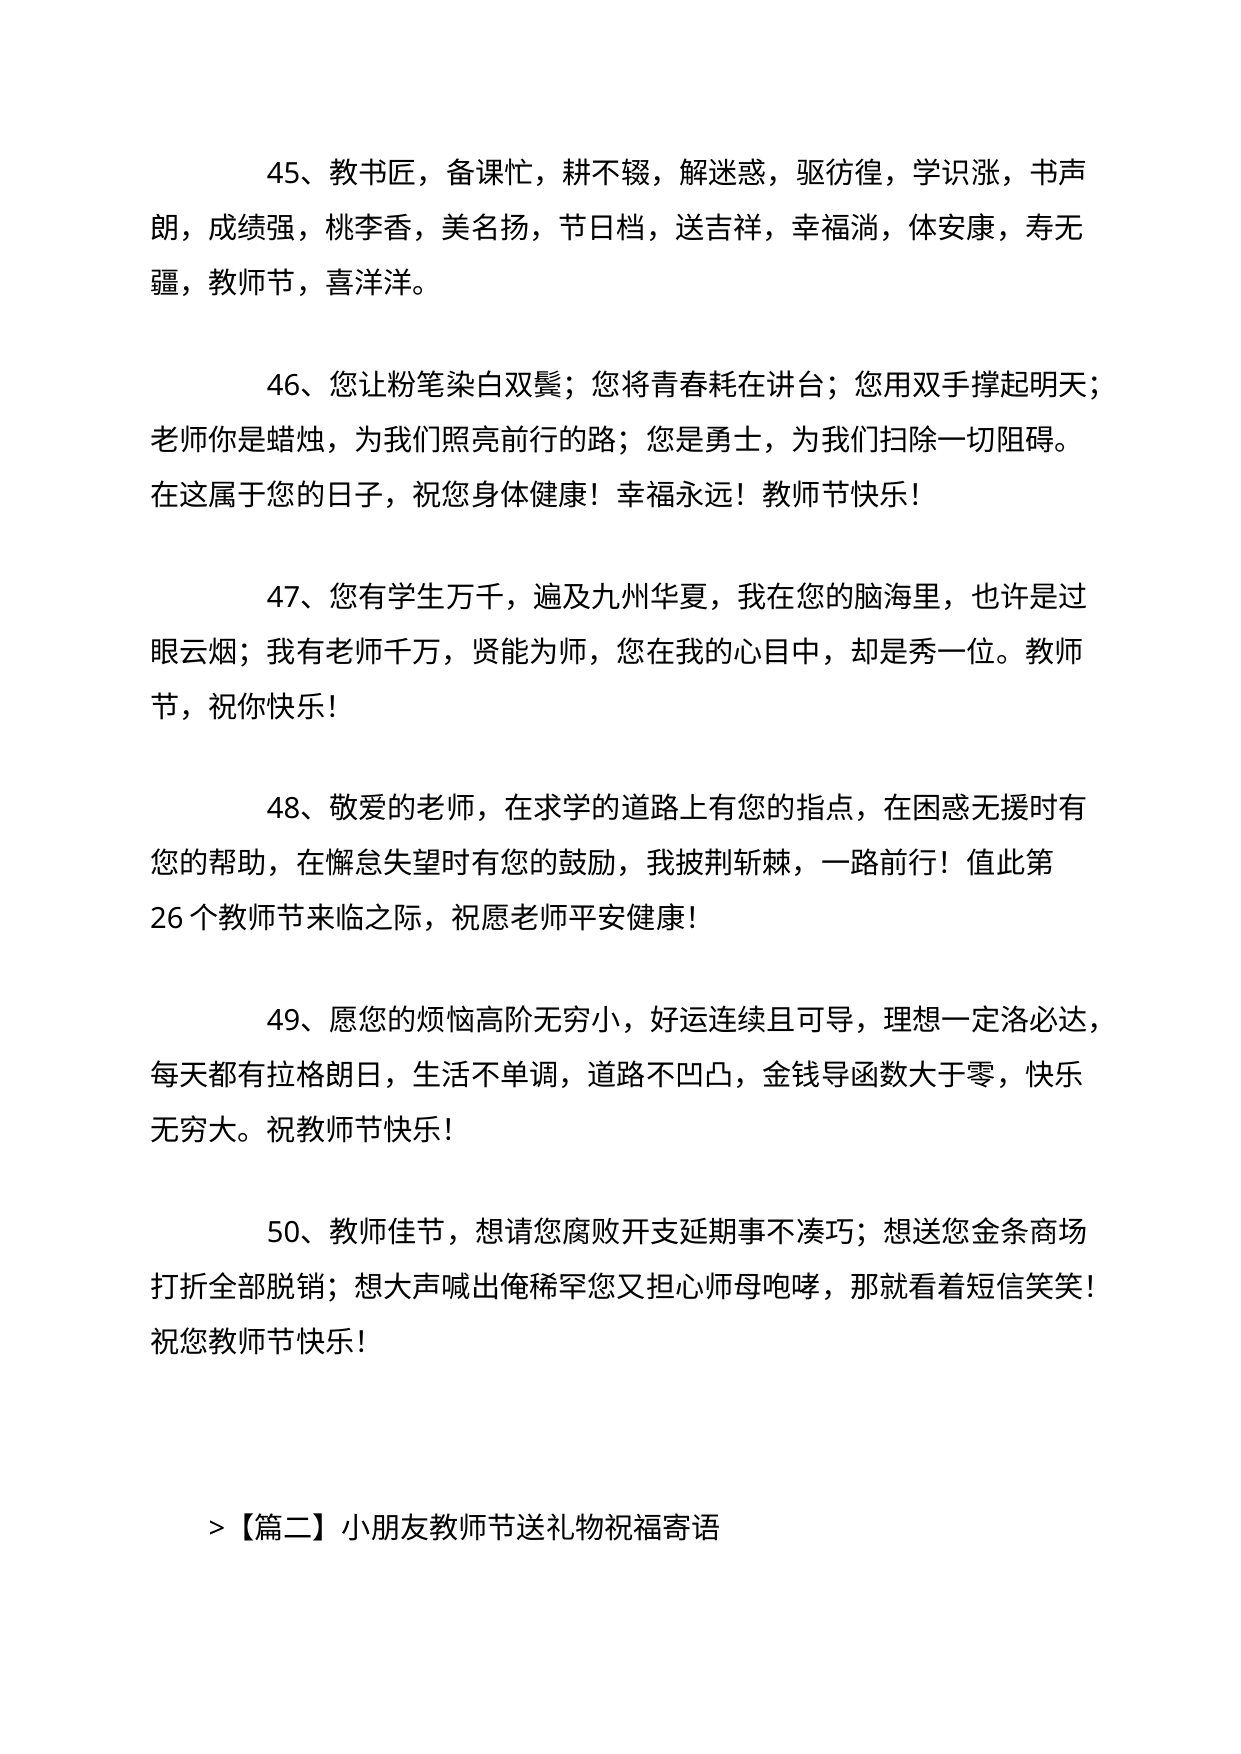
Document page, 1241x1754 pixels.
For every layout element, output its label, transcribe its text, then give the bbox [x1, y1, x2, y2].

text 48、敬爱的老师，在求学的道路上有您的指点，在困惑无援时有您的帮助，在懈怠失望时有您的鼓励，我披荆斩棘，一路前行！值此第26个教师节来临之际，祝愿老师平安健康！ [150, 785, 1090, 937]
text 50、教师佳节，想请您腐败开支延期事不凑巧；想送您金条商场打折全部脱销；想大声喊出俺稀罕您又担心师母咆哮，那就看着短信笑笑！祝您教师节快乐！ [150, 1208, 1090, 1361]
text 49、愿您的烦恼高阶无穷小，好运连续且可导，理想一定洛必达，每天都有拉格朗日，生活不单调，道路不凹凸，金钱导函数大于零，快乐无穷大。祝教师节快乐！ [150, 997, 1090, 1149]
text 47、您有学生万千，遍及九州华夏，我在您的脑海里，也许是过眼云烟；我有老师千万，贤能为师，您在我的心目中，却是秀一位。教师节，祝你快乐！ [150, 573, 1090, 726]
text 46、您让粉笔染白双鬓；您将青春耗在讲台；您用双手撑起明天；老师你是蜡烛，为我们照亮前行的路；您是勇士，为我们扫除一切阻碍。在这属于您的日子，祝您身体健康！幸福永远！教师节快乐！ [150, 362, 1090, 514]
text >【篇二】小朋友教师节送礼物祝福寄语 [150, 1504, 1090, 1547]
text 45、教书匠，备课忙，耕不辍，解迷惑，驱彷徨，学识涨，书声朗，成绩强，桃李香，美名扬，节日档，送吉祥，幸福淌，体安康，寿无疆，教师节，喜洋洋。 [150, 150, 1090, 302]
